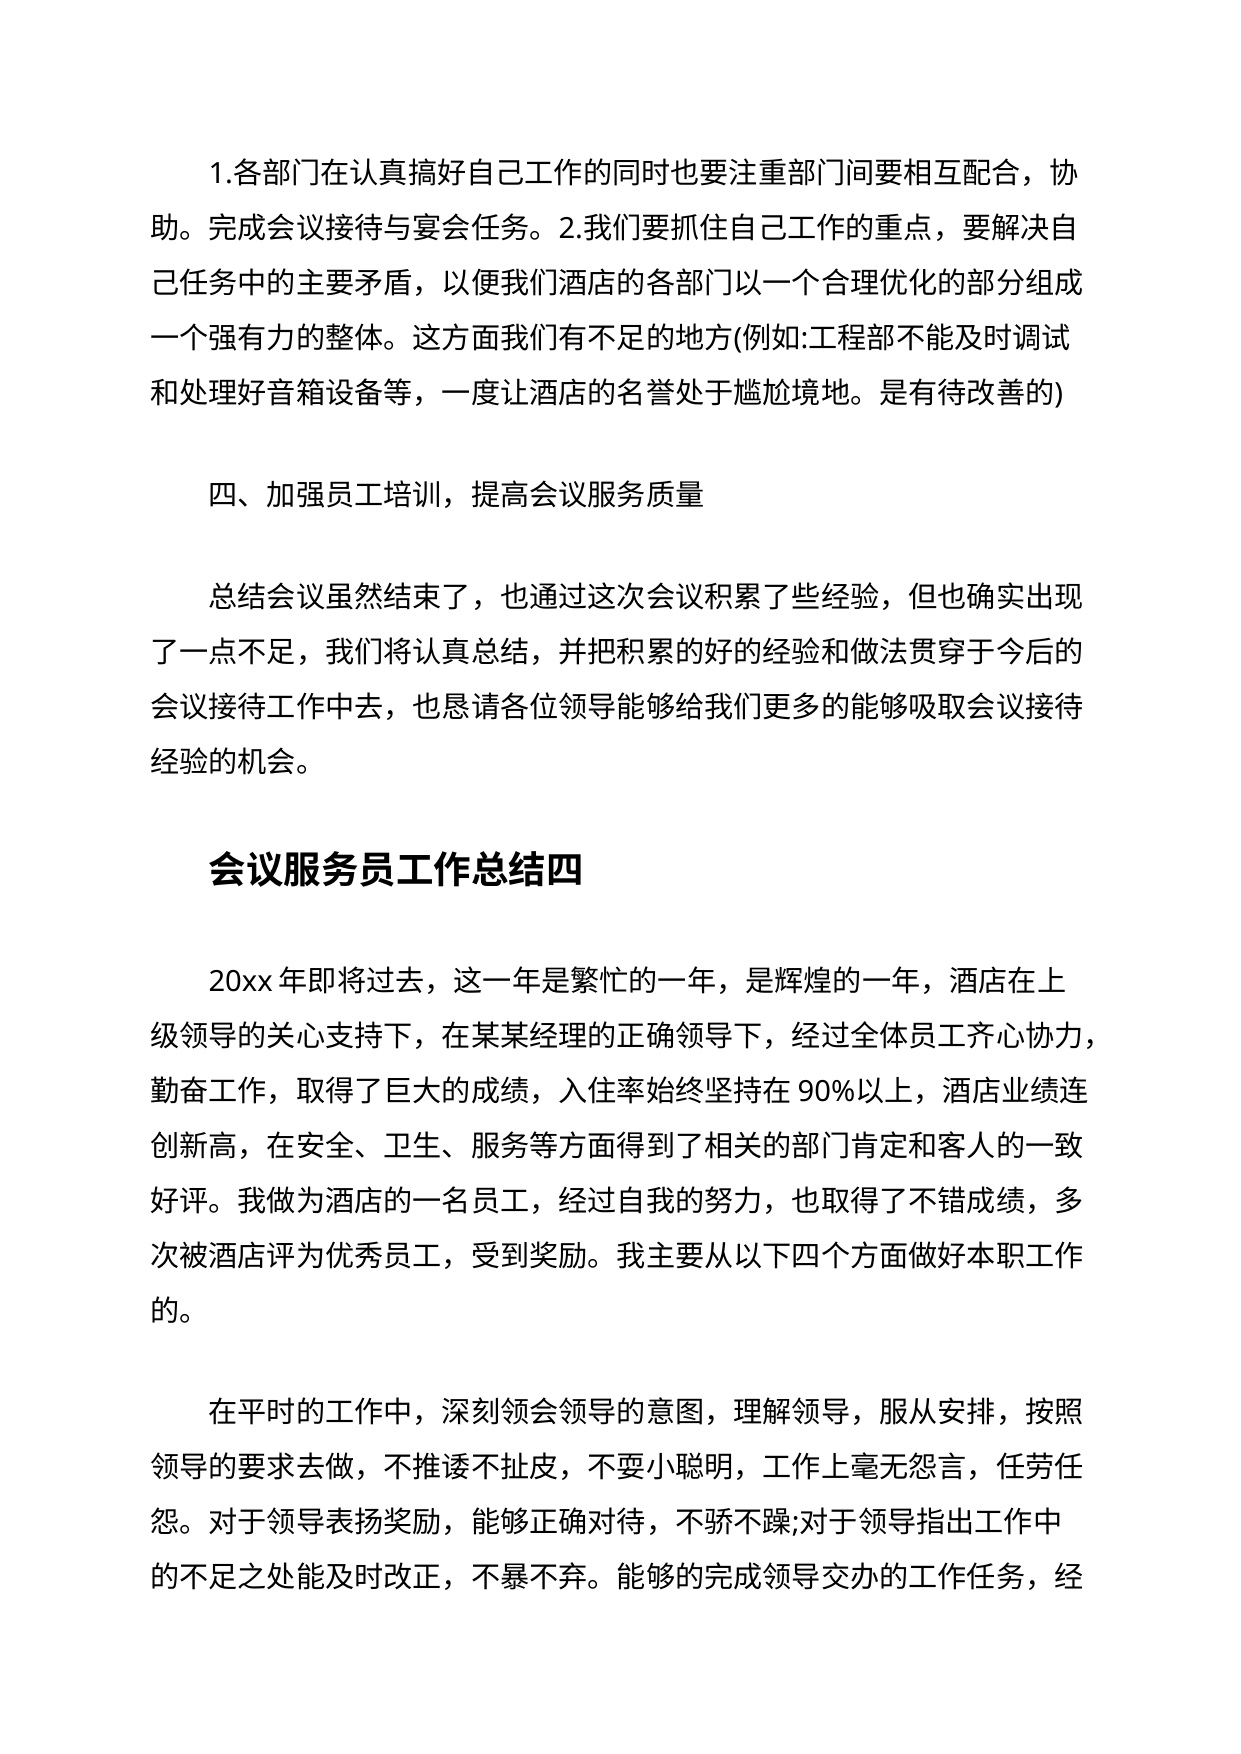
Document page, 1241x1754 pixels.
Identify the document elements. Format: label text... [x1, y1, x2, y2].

text 四、加强员工培训，提高会议服务质量 [150, 472, 1090, 514]
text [150, 1389, 1090, 1596]
text 会议服务员工作总结四 [150, 840, 1090, 894]
text 1.各部门在认真搞好自己工作的同时也要注重部门间要相互配合，协助。完成会议接待与宴会任务。2.我们要抓住自己工作的重点，要解决自己任务中的主要矛盾，以便我们酒店的各部门以一个合理优化的部分组成一个强有力的整体。这方面我们有不足的地方(例如:工程部不能及时调试和处理好音箱设备等，一度让酒店的名誉处于尴尬境地。是有待改善的) [150, 150, 1090, 412]
text 20xx年即将过去，这一年是繁忙的一年，是辉煌的一年，酒店在上级领导的关心支持下，在某某经理的正确领导下，经过全体员工齐心协力，勤奋工作，取得了巨大的成绩，入住率始终坚持在90%以上，酒店业绩连创新高，在安全、卫生、服务等方面得到了相关的部门肯定和客人的一致好评。我做为酒店的一名员工，经过自我的努力，也取得了不错成绩，多次被酒店评为优秀员工，受到奖励。我主要从以下四个方面做好本职工作的。 [150, 957, 1090, 1329]
text 总结会议虽然结束了，也通过这次会议积累了些经验，但也确实出现了一点不足，我们将认真总结，并把积累的好的经验和做法贯穿于今后的会议接待工作中去，也恳请各位领导能够给我们更多的能够吸取会议接待经验的机会。 [150, 574, 1090, 781]
